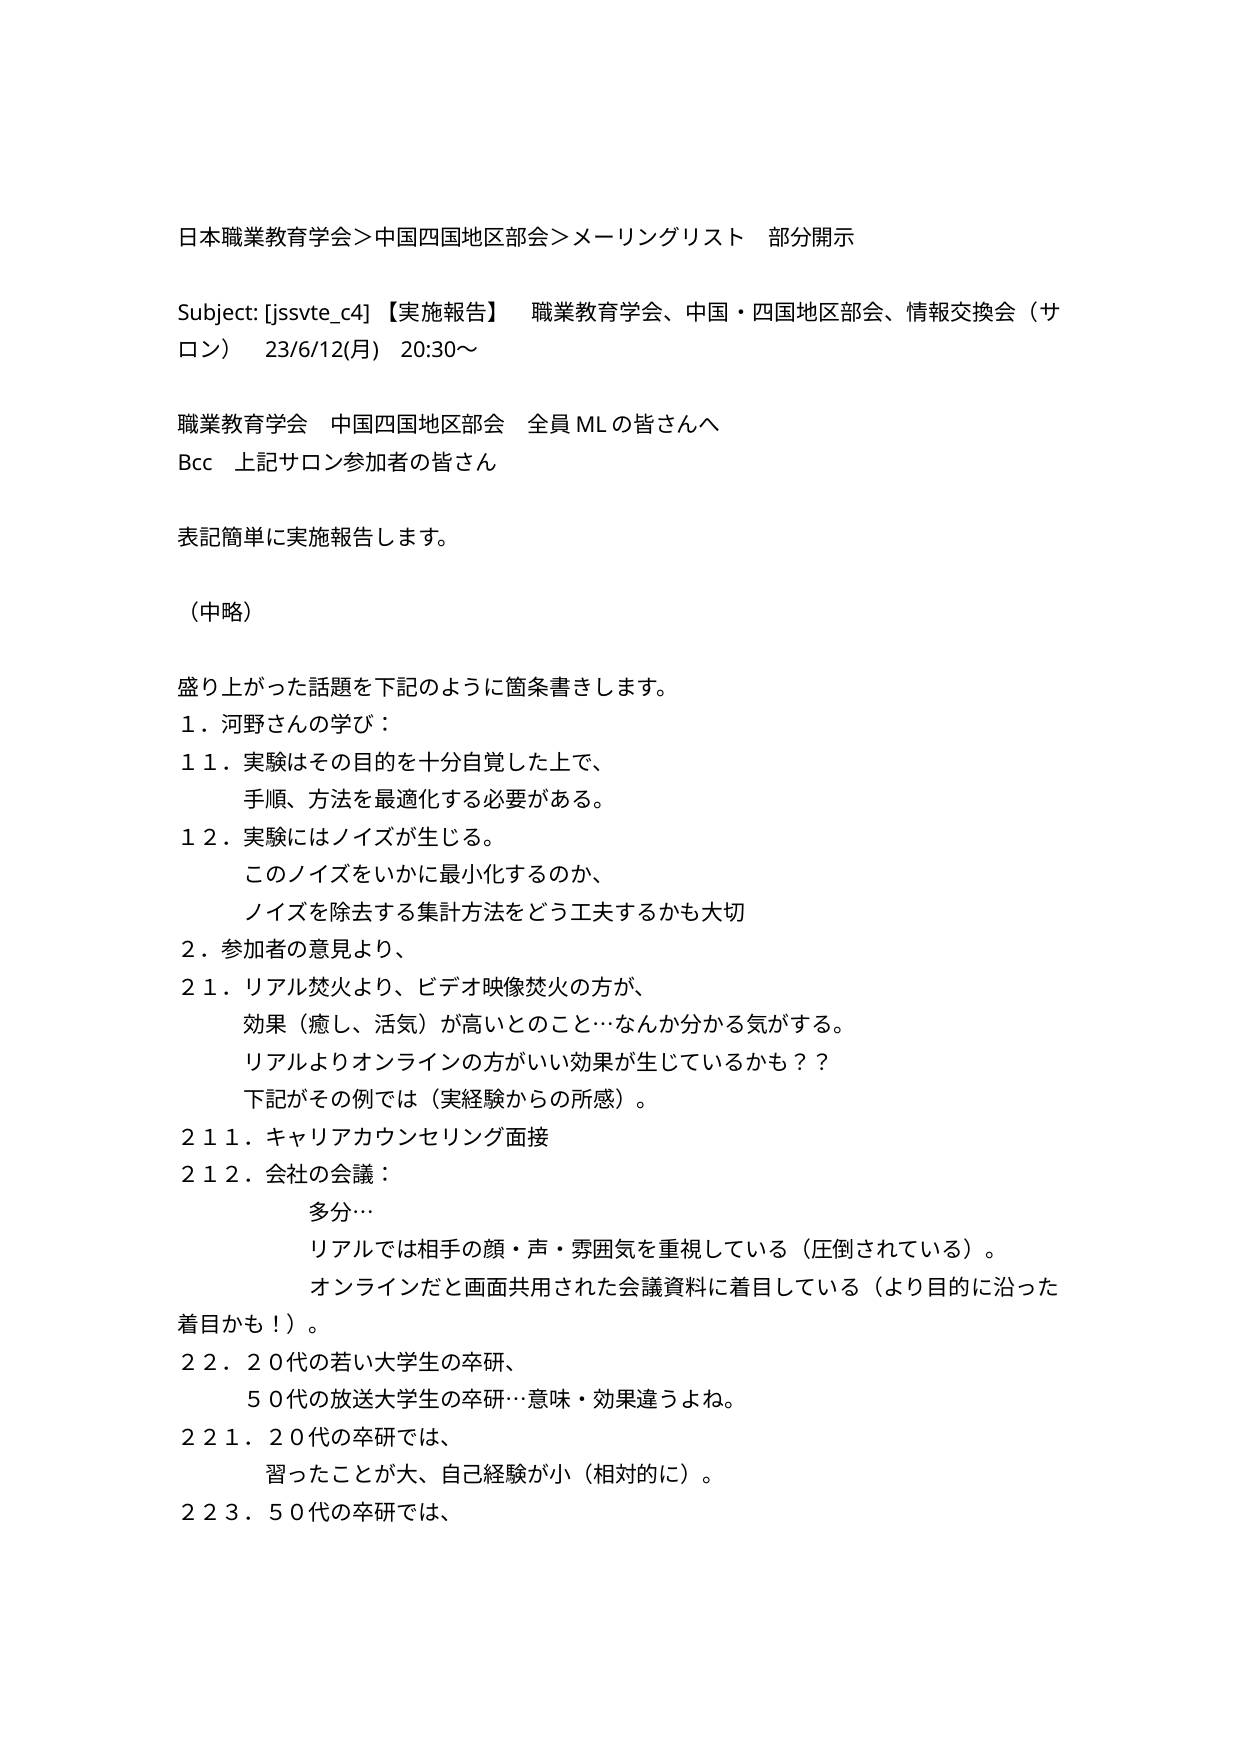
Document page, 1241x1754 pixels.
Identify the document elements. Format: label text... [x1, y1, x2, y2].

text 多分… [177, 1192, 1063, 1229]
text このノイズをいかに最小化するのか、 [177, 854, 1063, 892]
text ノイズを除去する集計方法をどう工夫するかも大切 [177, 892, 1063, 929]
text 盛り上がった話題を下記のように箇条書きします。 [177, 667, 1063, 704]
text 日本職業教育学会＞中国四国地区部会＞メーリングリスト 部分開示 [177, 217, 1063, 254]
text 下記がその例では（実経験からの所感）。 [177, 1079, 1063, 1117]
text 効果（癒し、活気）が高いとのこと…なんか分かる気がする。 [177, 1004, 1063, 1042]
text 習ったことが大、自己経験が小（相対的に）。 [177, 1454, 1063, 1492]
text リアルよりオンラインの方がいい効果が生じているかも？？ [177, 1042, 1063, 1079]
text ２１１．キャリアカウンセリング面接 [177, 1117, 1063, 1154]
text １．河野さんの学び： [177, 704, 1063, 742]
text ２２３．５０代の卒研では、 [177, 1492, 1063, 1529]
text ２１．リアル焚火より、ビデオ映像焚火の方が、 [177, 967, 1063, 1004]
text １２．実験にはノイズが生じる。 [177, 817, 1063, 854]
text 手順、方法を最適化する必要がある。 [177, 779, 1063, 817]
text ２２１．２０代の卒研では、 [177, 1417, 1063, 1454]
text 表記簡単に実施報告します。 [177, 517, 1063, 554]
text 職業教育学会 中国四国地区部会 全員MLの皆さんへ [177, 404, 1063, 442]
text １１．実験はその目的を十分自覚した上で、 [177, 742, 1063, 779]
text ５０代の放送大学生の卒研…意味・効果違うよね。 [177, 1379, 1063, 1417]
text リアルでは相手の顔・声・雰囲気を重視している（圧倒されている）。 [177, 1229, 1063, 1267]
text ２．参加者の意見より、 [177, 929, 1063, 967]
text オンラインだと画面共用された会議資料に着目している（より目的に沿った着目かも！）。 [177, 1267, 1063, 1342]
text Bcc 上記サロン参加者の皆さん [177, 442, 1063, 479]
text ２１２．会社の会議： [177, 1154, 1063, 1192]
text （中略） [177, 592, 1063, 629]
text ２２．２０代の若い大学生の卒研、 [177, 1342, 1063, 1379]
text Subject: [jssvte_c4] 【実施報告】 職業教育学会、中国・四国地区部会、情報交換会（サロン） 23/6/12(月) 20:30～ [177, 292, 1063, 367]
